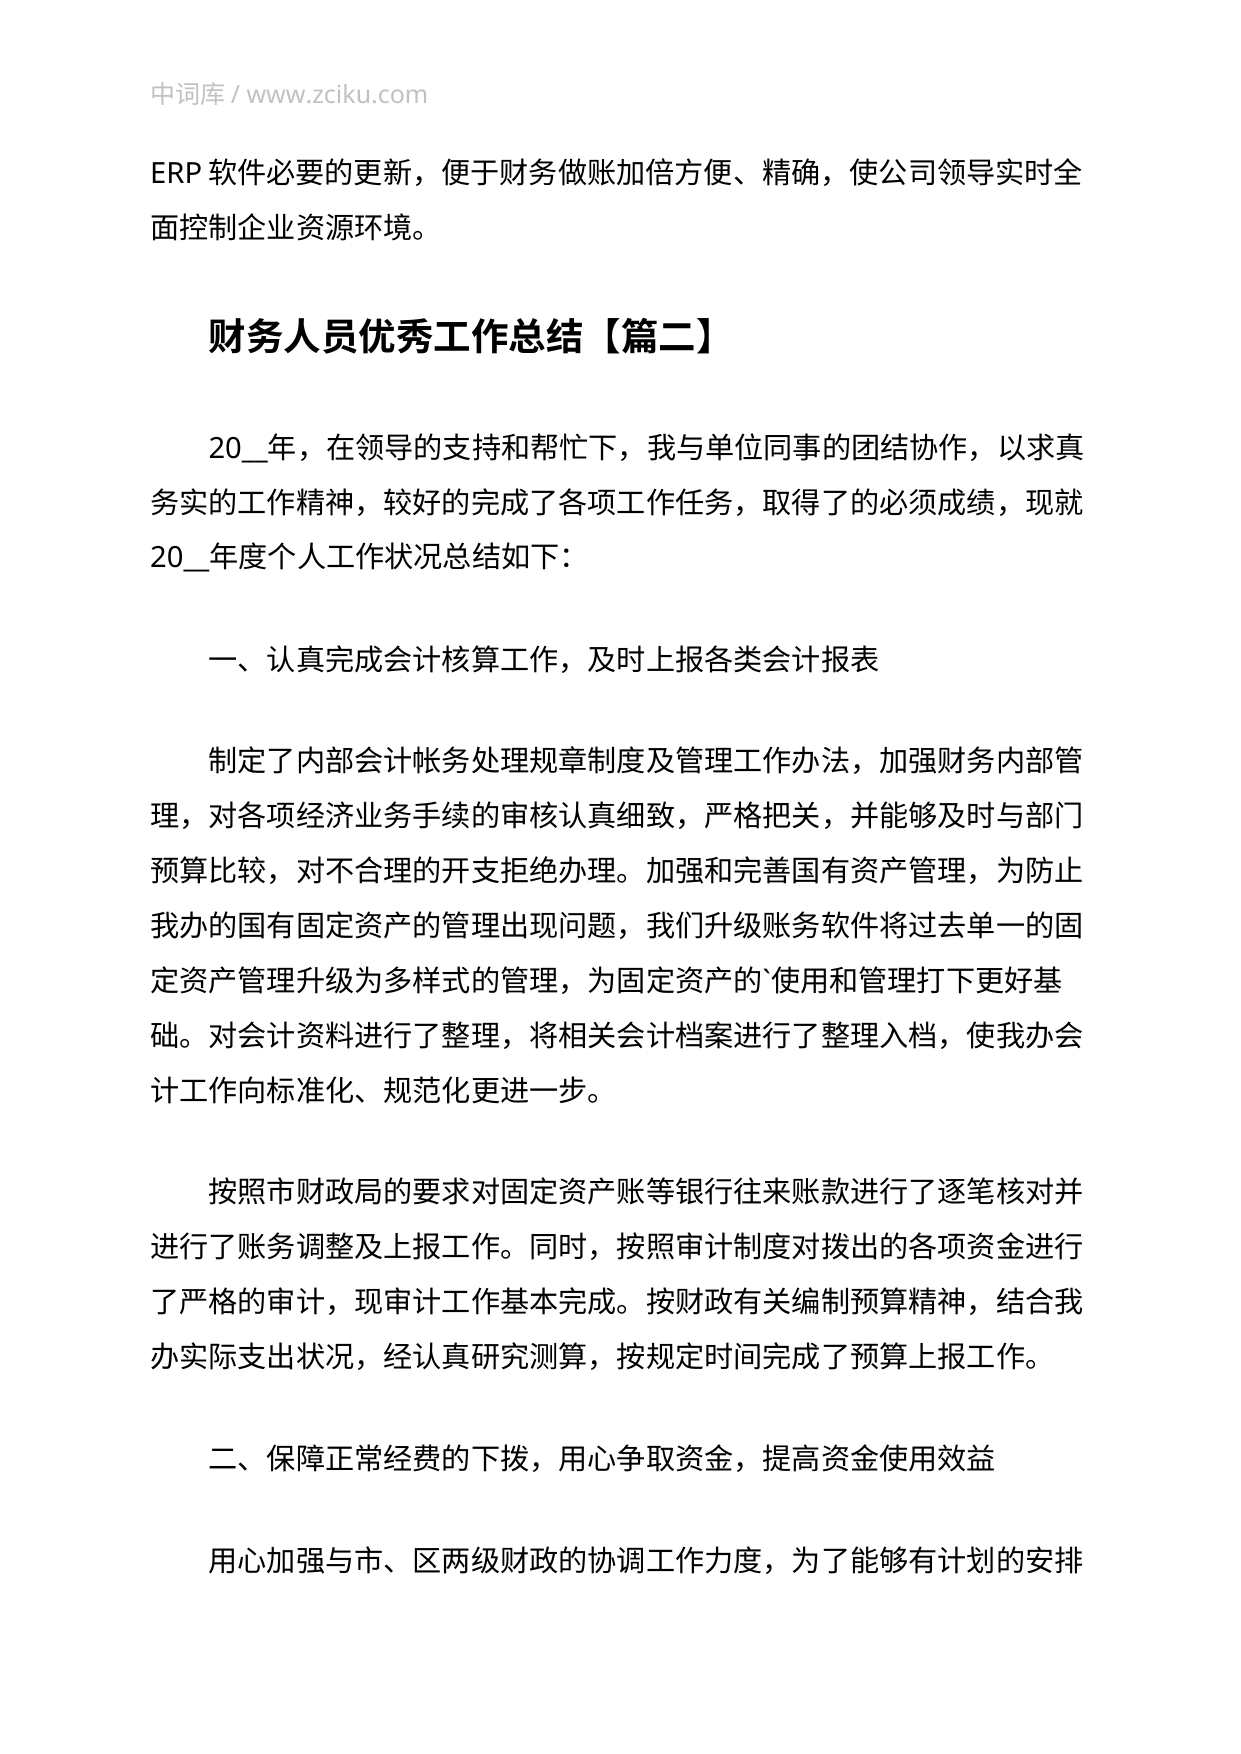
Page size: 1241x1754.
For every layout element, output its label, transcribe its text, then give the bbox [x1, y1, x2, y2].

text 制定了内部会计帐务处理规章制度及管理工作办法，加强财务内部管理，对各项经济业务手续的审核认真细致，严格把关，并能够及时与部门预算比较，对不合理的开支拒绝办理。加强和完善国有资产管理，为防止我办的国有固定资产的管理出现问题，我们升级账务软件将过去单一的固定资产管理升级为多样式的管理，为固定资产的`使用和管理打下更好基础。对会计资料进行了整理，将相关会计档案进行了整理入档，使我办会计工作向标准化、规范化更进一步。 [150, 738, 1090, 1109]
text 一、认真完成会计核算工作，及时上报各类会计报表 [150, 636, 1090, 678]
text 财务人员优秀工作总结【篇二】 [150, 307, 1090, 361]
text 二、保障正常经费的下拨，用心争取资金，提高资金使用效益 [150, 1436, 1090, 1478]
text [150, 150, 1090, 247]
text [150, 1537, 1090, 1579]
text 按照市财政局的要求对固定资产账等银行往来账款进行了逐笔核对并进行了账务调整及上报工作。同时，按照审计制度对拨出的各项资金进行了严格的审计，现审计工作基本完成。按财政有关编制预算精神，结合我办实际支出状况，经认真研究测算，按规定时间完成了预算上报工作。 [150, 1169, 1090, 1376]
text 20__年，在领导的支持和帮忙下，我与单位同事的团结协作，以求真务实的工作精神，较好的完成了各项工作任务，取得了的必须成绩，现就20__年度个人工作状况总结如下： [150, 424, 1090, 576]
